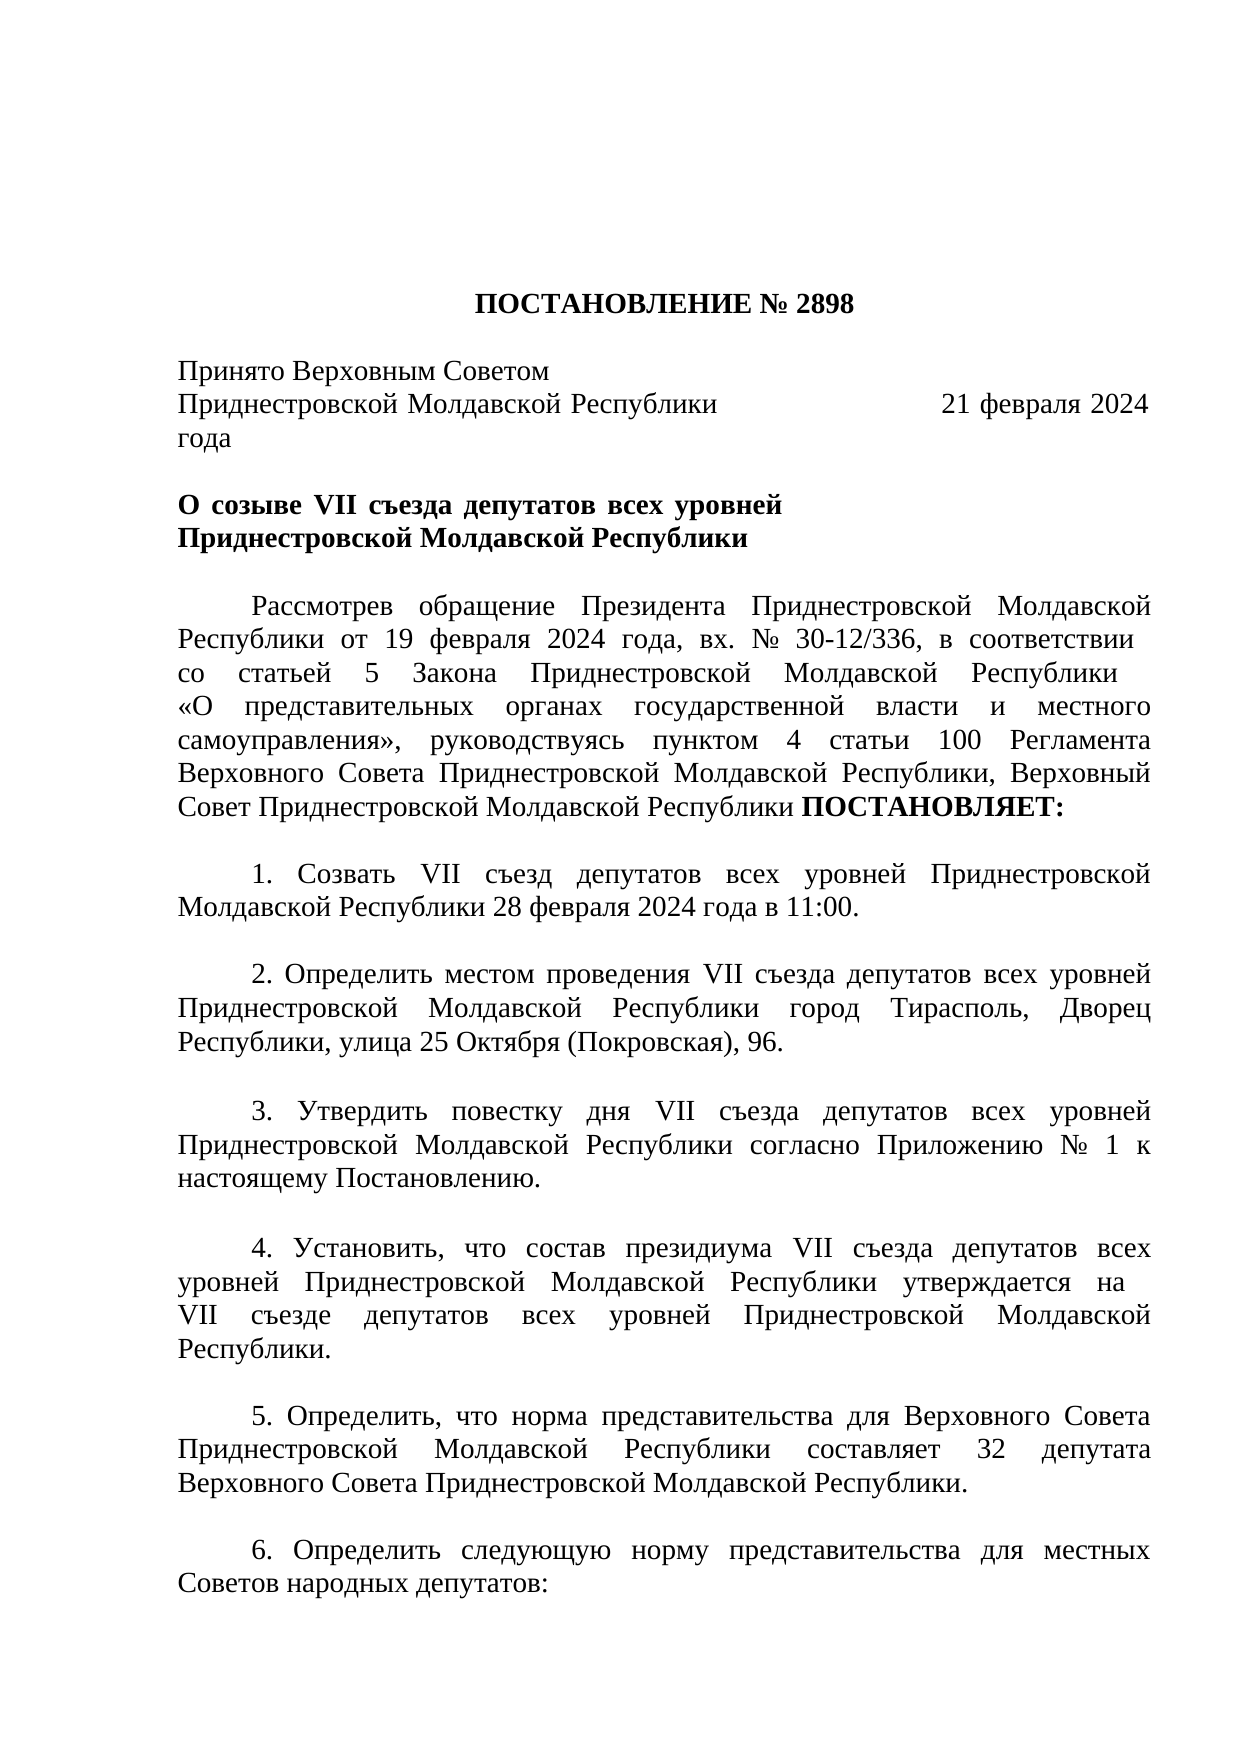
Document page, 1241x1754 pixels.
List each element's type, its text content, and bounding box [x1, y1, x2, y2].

text ПОСТАНОВЛЕНИЕ № 2898 [177, 286, 1152, 319]
list 1. Созвать VII съезд депутатов всех уровней Приднестровской Молдавской Республики 28 февраля 2024 года в 11:00. [177, 856, 1152, 923]
text Приднестровской Молдавской Республики 21 февраля 2024 года [177, 386, 1152, 453]
text Принято Верховным Советом [177, 353, 1152, 386]
list 6. Определить следующую норму представительства для местных Советов народных депутатов: [177, 1532, 1152, 1599]
list 4. Установить, что состав президиума VII съезда депутатов всех уровней Приднестровской Молдавской Республики утверждается на VII съезде депутатов всех уровней Приднестровской Молдавской Республики. [177, 1230, 1152, 1364]
list 2. Определить местом проведения VII съезда депутатов всех уровней Приднестровской Молдавской Республики город Тирасполь, Дворец Республики, улица 25 Октября (Покровская), 96. [177, 957, 1152, 1057]
list 3. Утвердить повестку дня VII съезда депутатов всех уровней Приднестровской Молдавской Республики согласно Приложению № 1 к настоящему Постановлению. [177, 1093, 1152, 1194]
text Рассмотрев обращение Президента Приднестровской Молдавской Республики от 19 февраля 2024 года, вх. № 30-12/336, в соответствии со статьей 5 Закона Приднестровской Молдавской Республики «О представительных органах государственной власти и местного самоуправления», руководствуясь пунктом 4 статьи 100 Регламента Верховного Совета Приднестровской Молдавской Республики, Верховный Совет Приднестровской Молдавской Республики ПОСТАНОВЛЯЕТ: [177, 588, 1152, 822]
list 5. Определить, что норма представительства для Верховного Совета Приднестровской Молдавской Республики составляет 32 депутата Верховного Совета Приднестровской Молдавской Республики. [177, 1398, 1152, 1498]
text О созыве VII съезда депутатов всех уровней Приднестровской Молдавской Республики [177, 487, 783, 554]
